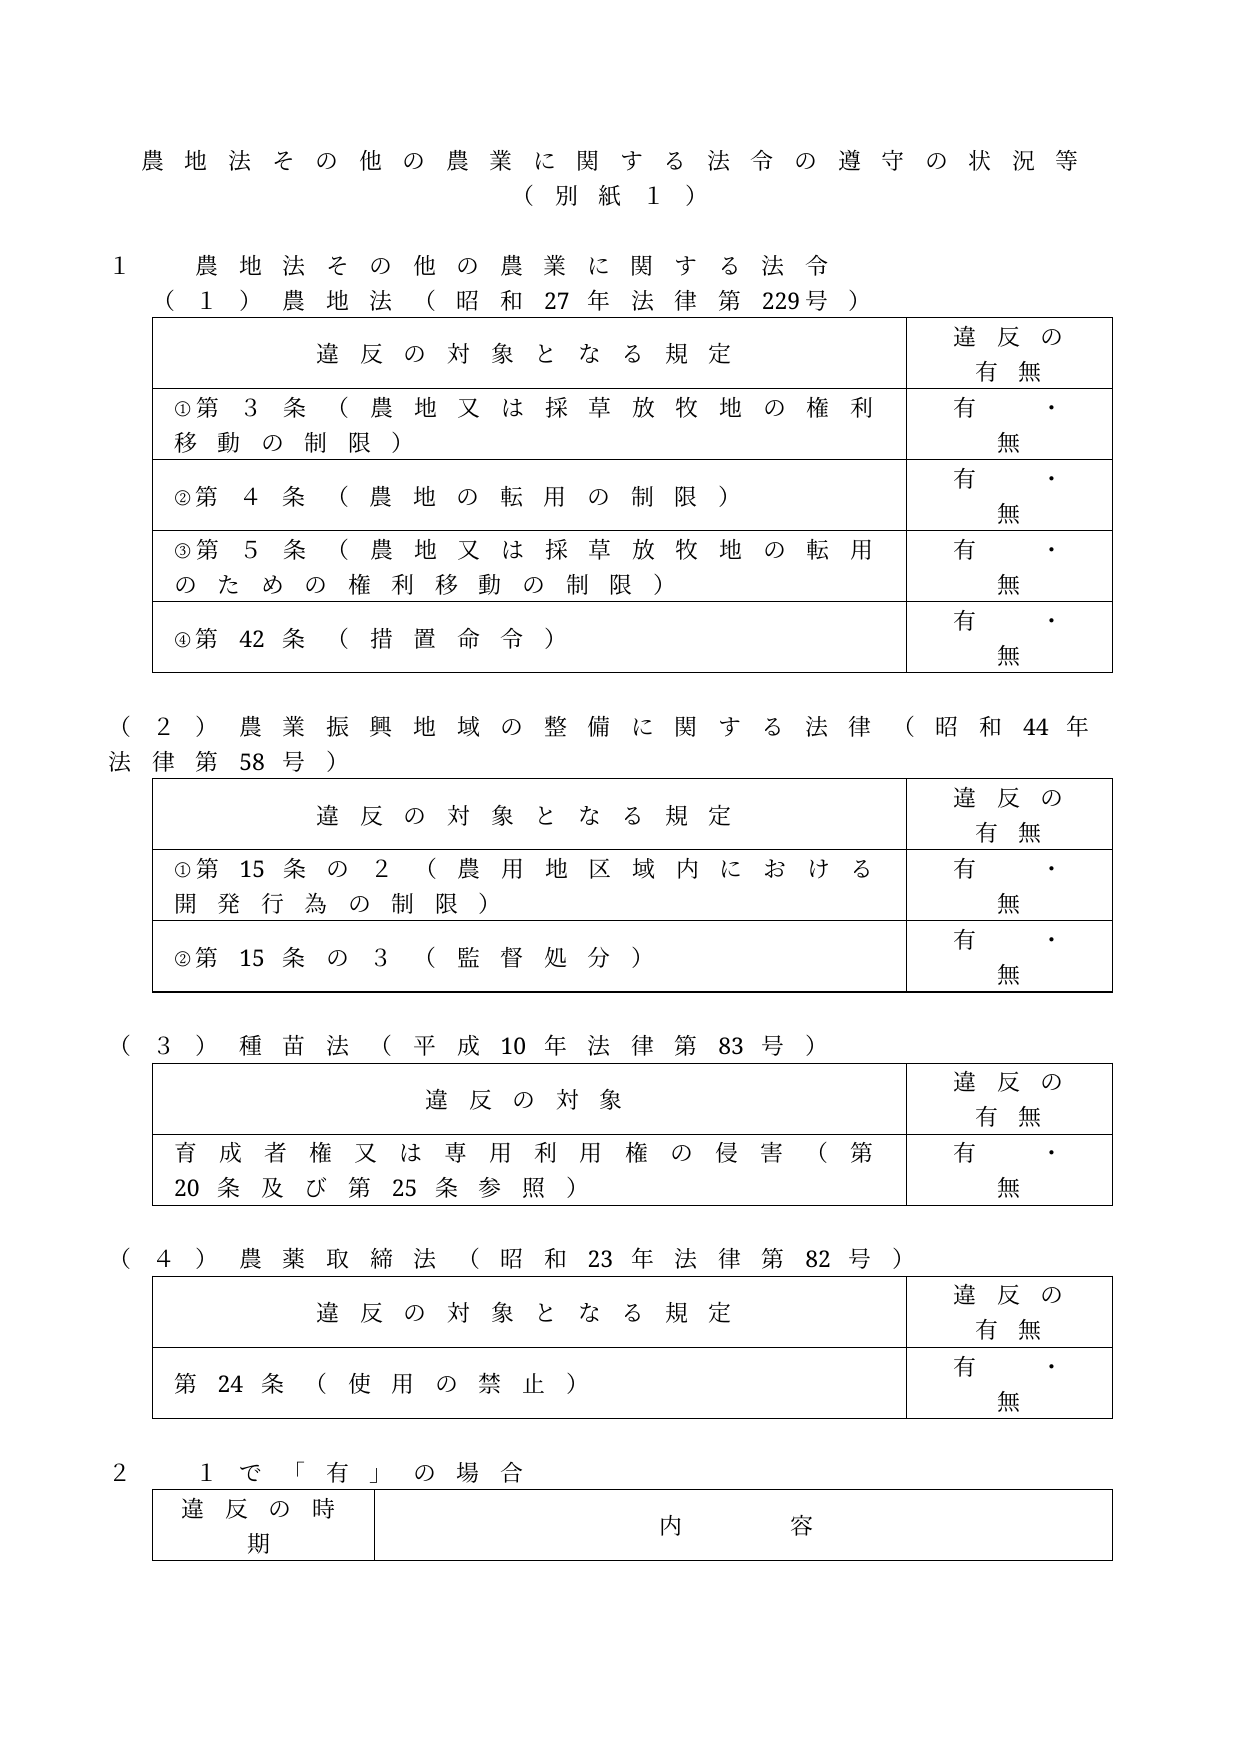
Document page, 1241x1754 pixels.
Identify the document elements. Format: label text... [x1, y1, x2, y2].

text （４）農薬取締法（昭和23年法律第82号） [108, 1241, 1132, 1276]
table_header 違反の対象 [153, 1064, 906, 1133]
text （１）農地法（昭和27年法律第229号） [108, 282, 1132, 317]
table_header 違反の有無 [907, 318, 1112, 388]
table_cell ①第３条（農地又は採草放牧地の権利移動の制限） [153, 389, 906, 459]
table_cell 有 ・ 無 [907, 921, 1112, 991]
text １ 農地法その他の農業に関する法令 [108, 247, 1132, 282]
table_cell 有 ・ 無 [907, 1348, 1112, 1418]
table_header 違反の時期 [153, 1490, 374, 1560]
table_cell ④第42条（措置命令） [153, 602, 906, 672]
table_cell 有 ・ 無 [907, 602, 1112, 672]
table_header 内 容 [375, 1490, 1112, 1560]
table_cell 有 ・ 無 [907, 850, 1112, 920]
text 農地法その他の農業に関する法令の遵守の状況等（別紙１） [108, 142, 1132, 212]
text （３）種苗法（平成10年法律第83号） [108, 1027, 1132, 1062]
table_cell 有 ・ 無 [907, 460, 1112, 530]
table_cell ③第５条（農地又は採草放牧地の転用のための権利移動の制限） [153, 531, 906, 601]
table_cell 第24条（使用の禁止） [153, 1348, 906, 1418]
text ２ １で「有」の場合 [108, 1454, 1132, 1489]
table_header 違反の対象となる規定 [153, 1277, 906, 1347]
table_cell ①第15条の２（農用地区域内における開発行為の制限） [153, 850, 906, 920]
table_cell 有 ・ 無 [907, 389, 1112, 459]
table_header 違反の有無 [907, 1064, 1112, 1133]
text （２）農業振興地域の整備に関する法律（昭和44年法律第58号） [108, 708, 1132, 778]
table_cell 育成者権又は専用利用権の侵害（第20条及び第25条参照） [153, 1135, 906, 1204]
table_cell ②第４条（農地の転用の制限） [153, 460, 906, 530]
table_cell 有 ・ 無 [907, 531, 1112, 601]
table_header 違反の対象となる規定 [153, 318, 906, 388]
table_header 違反の有無 [907, 1277, 1112, 1347]
table_header 違反の有無 [907, 779, 1112, 849]
table_cell 有 ・ 無 [907, 1135, 1112, 1204]
table_header 違反の対象となる規定 [153, 779, 906, 849]
table_cell ②第15条の３（監督処分） [153, 921, 906, 991]
